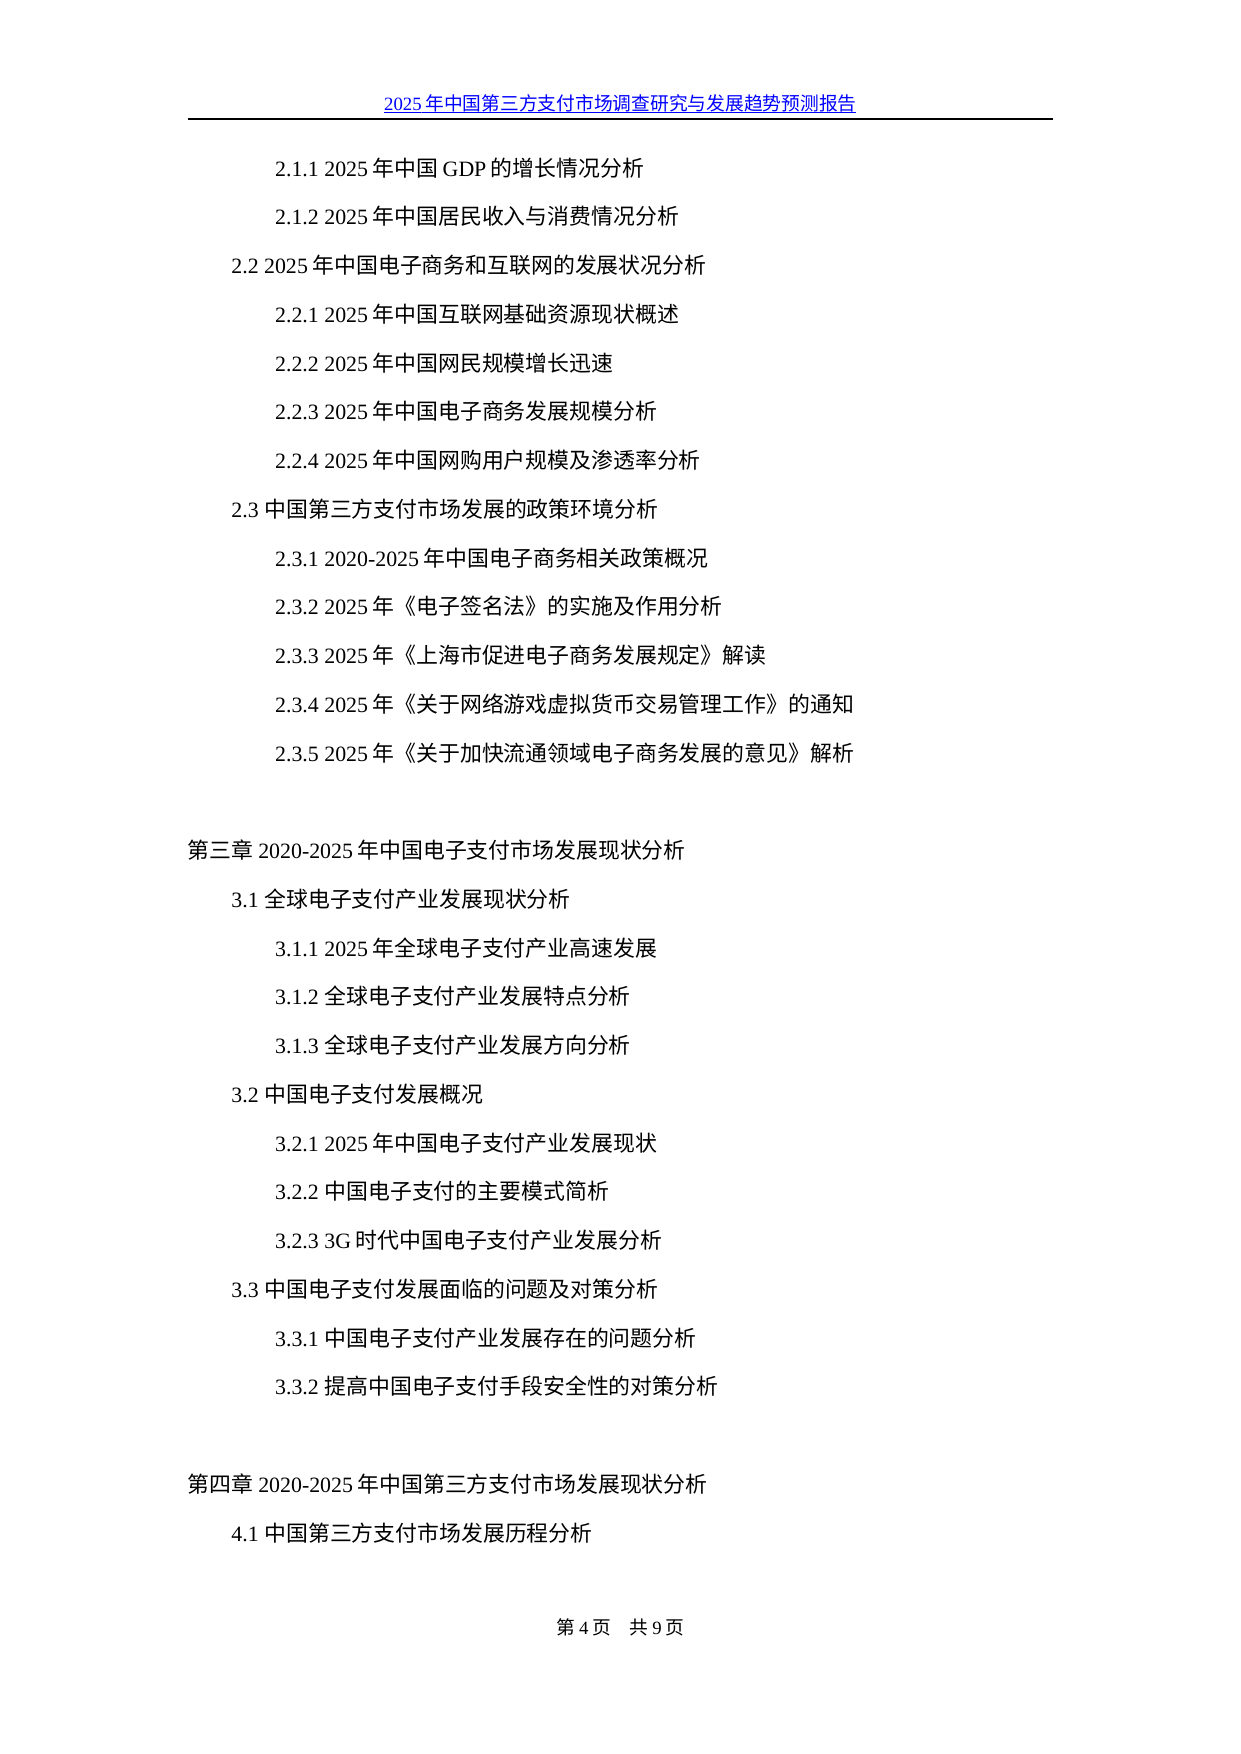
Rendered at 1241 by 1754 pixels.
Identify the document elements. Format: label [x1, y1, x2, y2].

text [187, 150, 1053, 1548]
